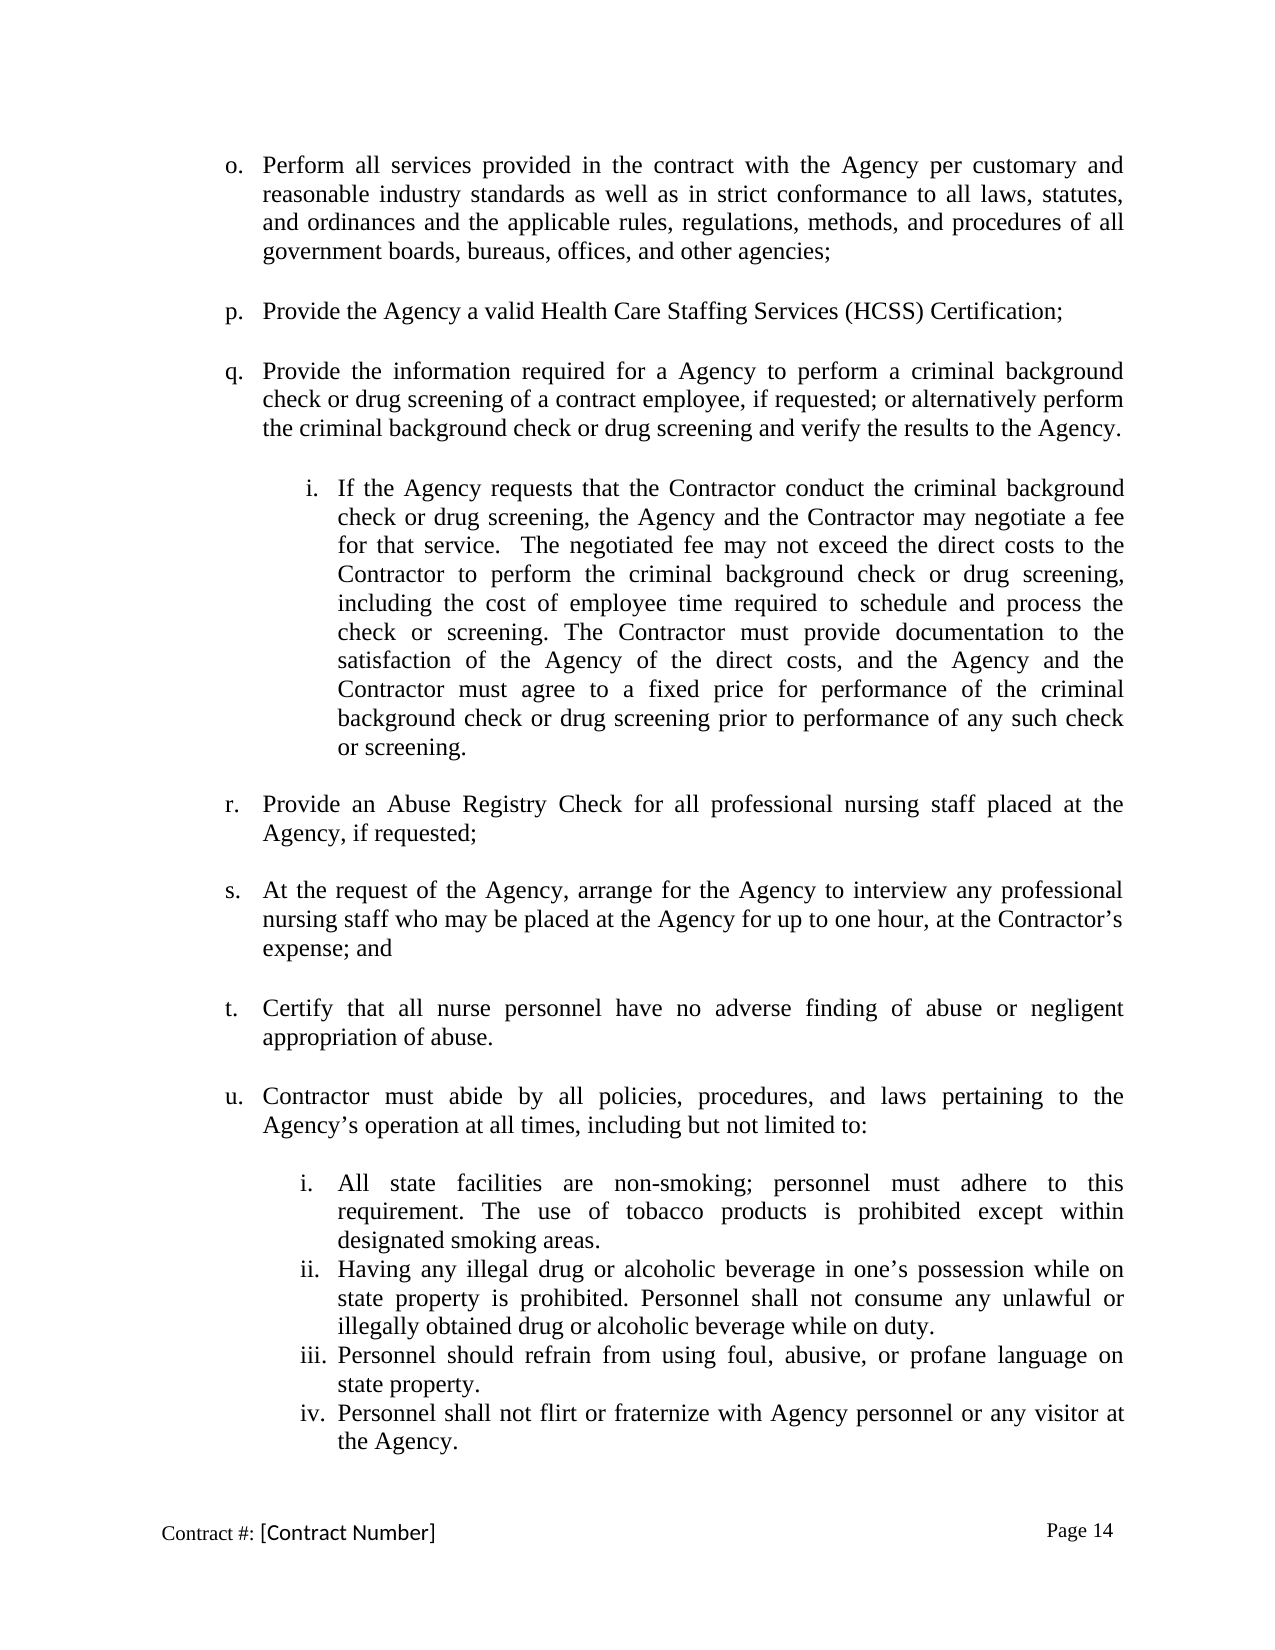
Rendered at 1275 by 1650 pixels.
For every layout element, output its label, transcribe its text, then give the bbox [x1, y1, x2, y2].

list At the request of the Agency, arrange for the Agency to interview any professional nursing staff who may be placed at the Agency for up to one hour, at the Contractor’s expense; and [225, 876, 1125, 962]
list Contractor must abide by all policies, procedures, and laws pertaining to the Agency’s operation at all times, including but not limited to: [225, 1081, 1125, 1139]
list Personnel should refrain from using foul, abusive, or profane language on state property. [300, 1340, 1125, 1398]
list Personnel shall not flirt or fraternize with Agency personnel or any visitor at the Agency. [300, 1398, 1125, 1455]
list Provide an Abuse Registry Check for all professional nursing staff placed at the Agency, if requested; [225, 789, 1125, 847]
list If the Agency requests that the Contractor conduct the criminal background check or drug screening, the Agency and the Contractor may negotiate a fee for that service. The negotiated fee may not exceed the direct costs to the Contractor to perform the criminal background check or drug screening, including the cost of employee time required to schedule and process the check or screening. The Contractor must provide documentation to the satisfaction of the Agency of the direct costs, and the Agency and the Contractor must agree to a fixed price for performance of the criminal background check or drug screening prior to performance of any such check or screening. [319, 473, 1125, 761]
list All state facilities are non-smoking; personnel must adhere to this requirement. The use of tobacco products is prohibited except within designated smoking areas. [300, 1168, 1125, 1254]
list Provide the Agency a valid Health Care Staffing Services (HCSS) Certification; [225, 296, 1125, 325]
list Perform all services provided in the contract with the Agency per customary and reasonable industry standards as well as in strict conformance to all laws, statutes, and ordinances and the applicable rules, regulations, methods, and procedures of all government boards, bureaus, offices, and other agencies; [225, 150, 1125, 265]
list Certify that all nurse personnel have no adverse finding of abuse or negligent appropriation of abuse. [225, 993, 1125, 1050]
list Provide the information required for a Agency to perform a criminal background check or drug screening of a contract employee, if requested; or alternatively perform the criminal background check or drug screening and verify the results to the Agency. [225, 356, 1125, 442]
list Having any illegal drug or alcoholic beverage in one’s possession while on state property is prohibited. Personnel shall not consume any unlawful or illegally obtained drug or alcoholic beverage while on duty. [300, 1254, 1125, 1340]
